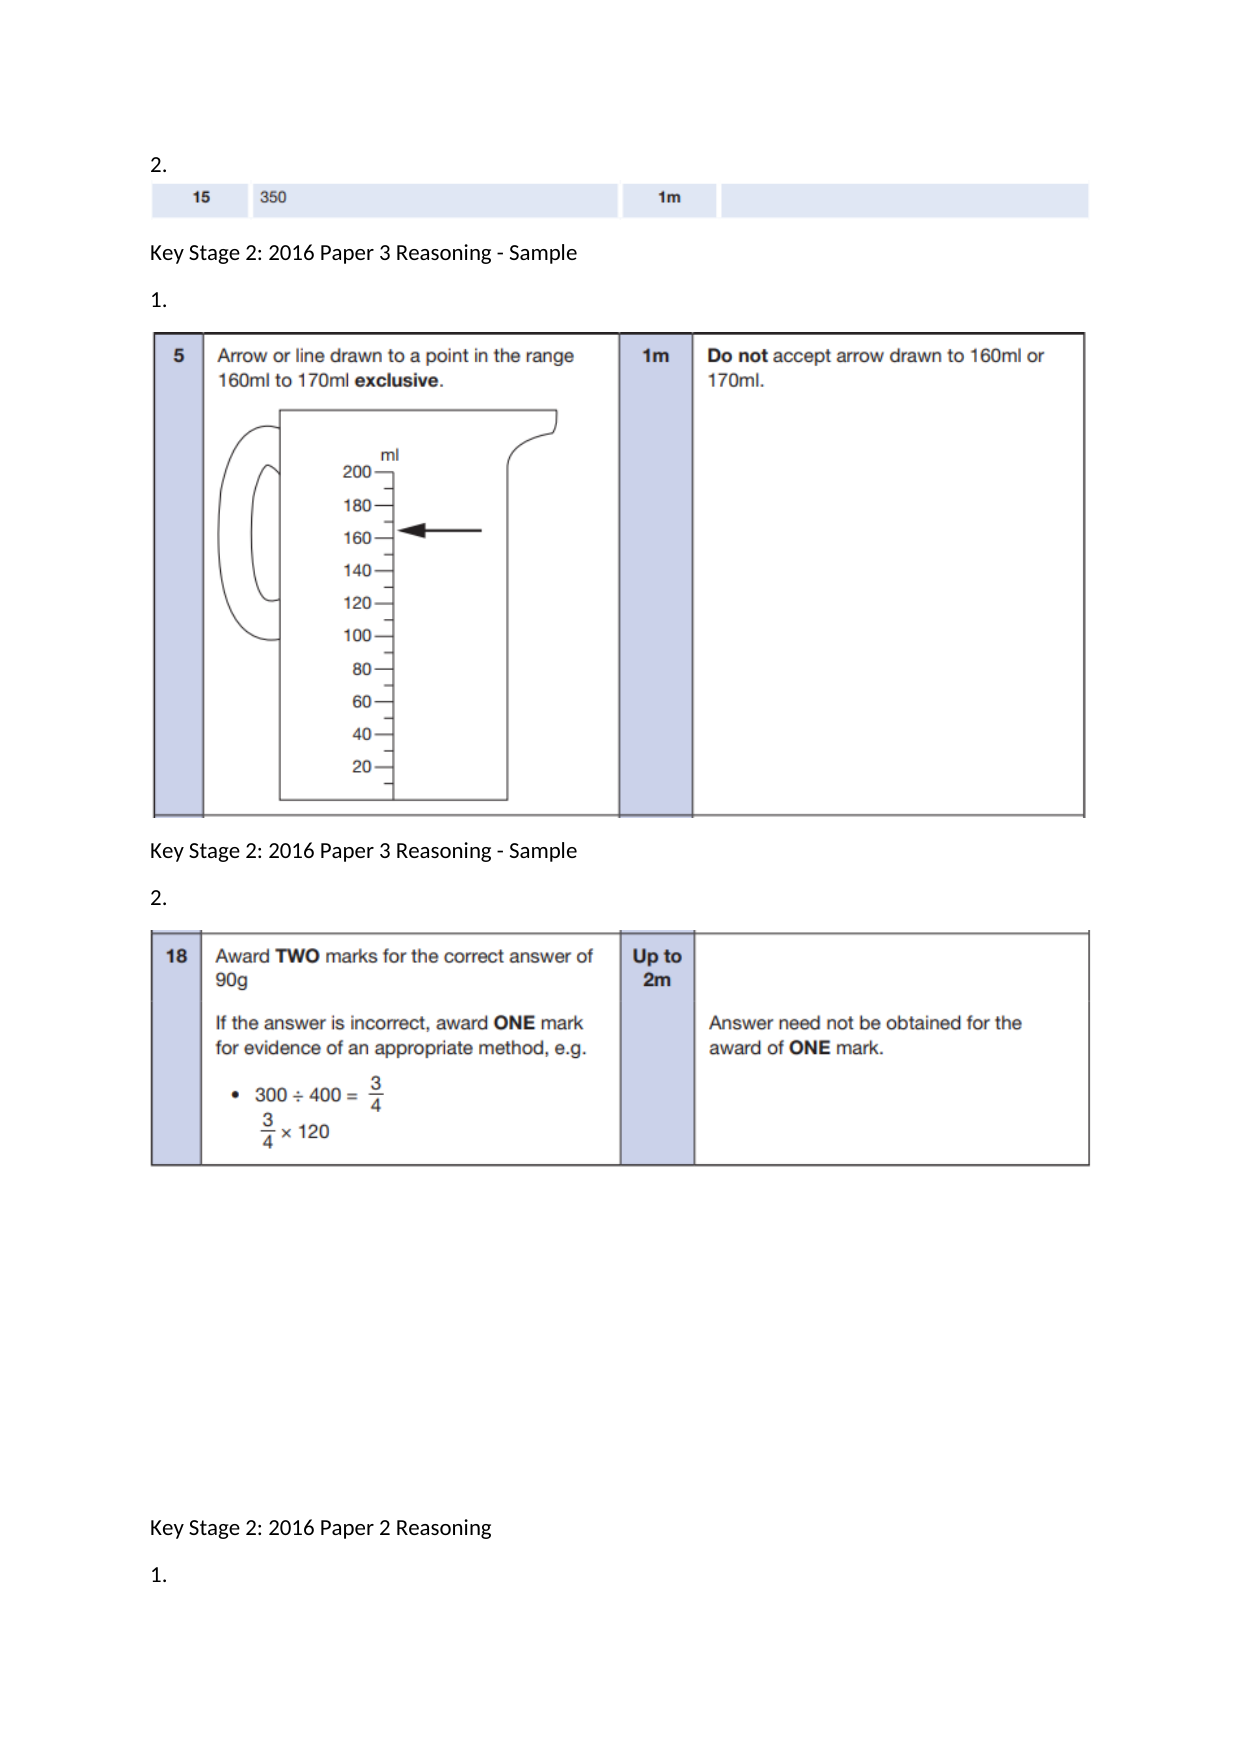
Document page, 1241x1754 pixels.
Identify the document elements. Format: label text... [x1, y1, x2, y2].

text 2. [150, 150, 1090, 180]
text Key Stage 2: 2016 Paper 3 Reasoning - Sample [150, 238, 1090, 266]
picture [150, 332, 1091, 818]
picture [150, 180, 1091, 220]
text 1. [150, 285, 1090, 313]
text 1. [150, 1560, 1090, 1588]
text 2. [150, 883, 1090, 911]
text Key Stage 2: 2016 Paper 2 Reasoning [150, 1513, 1090, 1541]
picture [150, 930, 1091, 1167]
text Key Stage 2: 2016 Paper 3 Reasoning - Sample [150, 836, 1090, 864]
